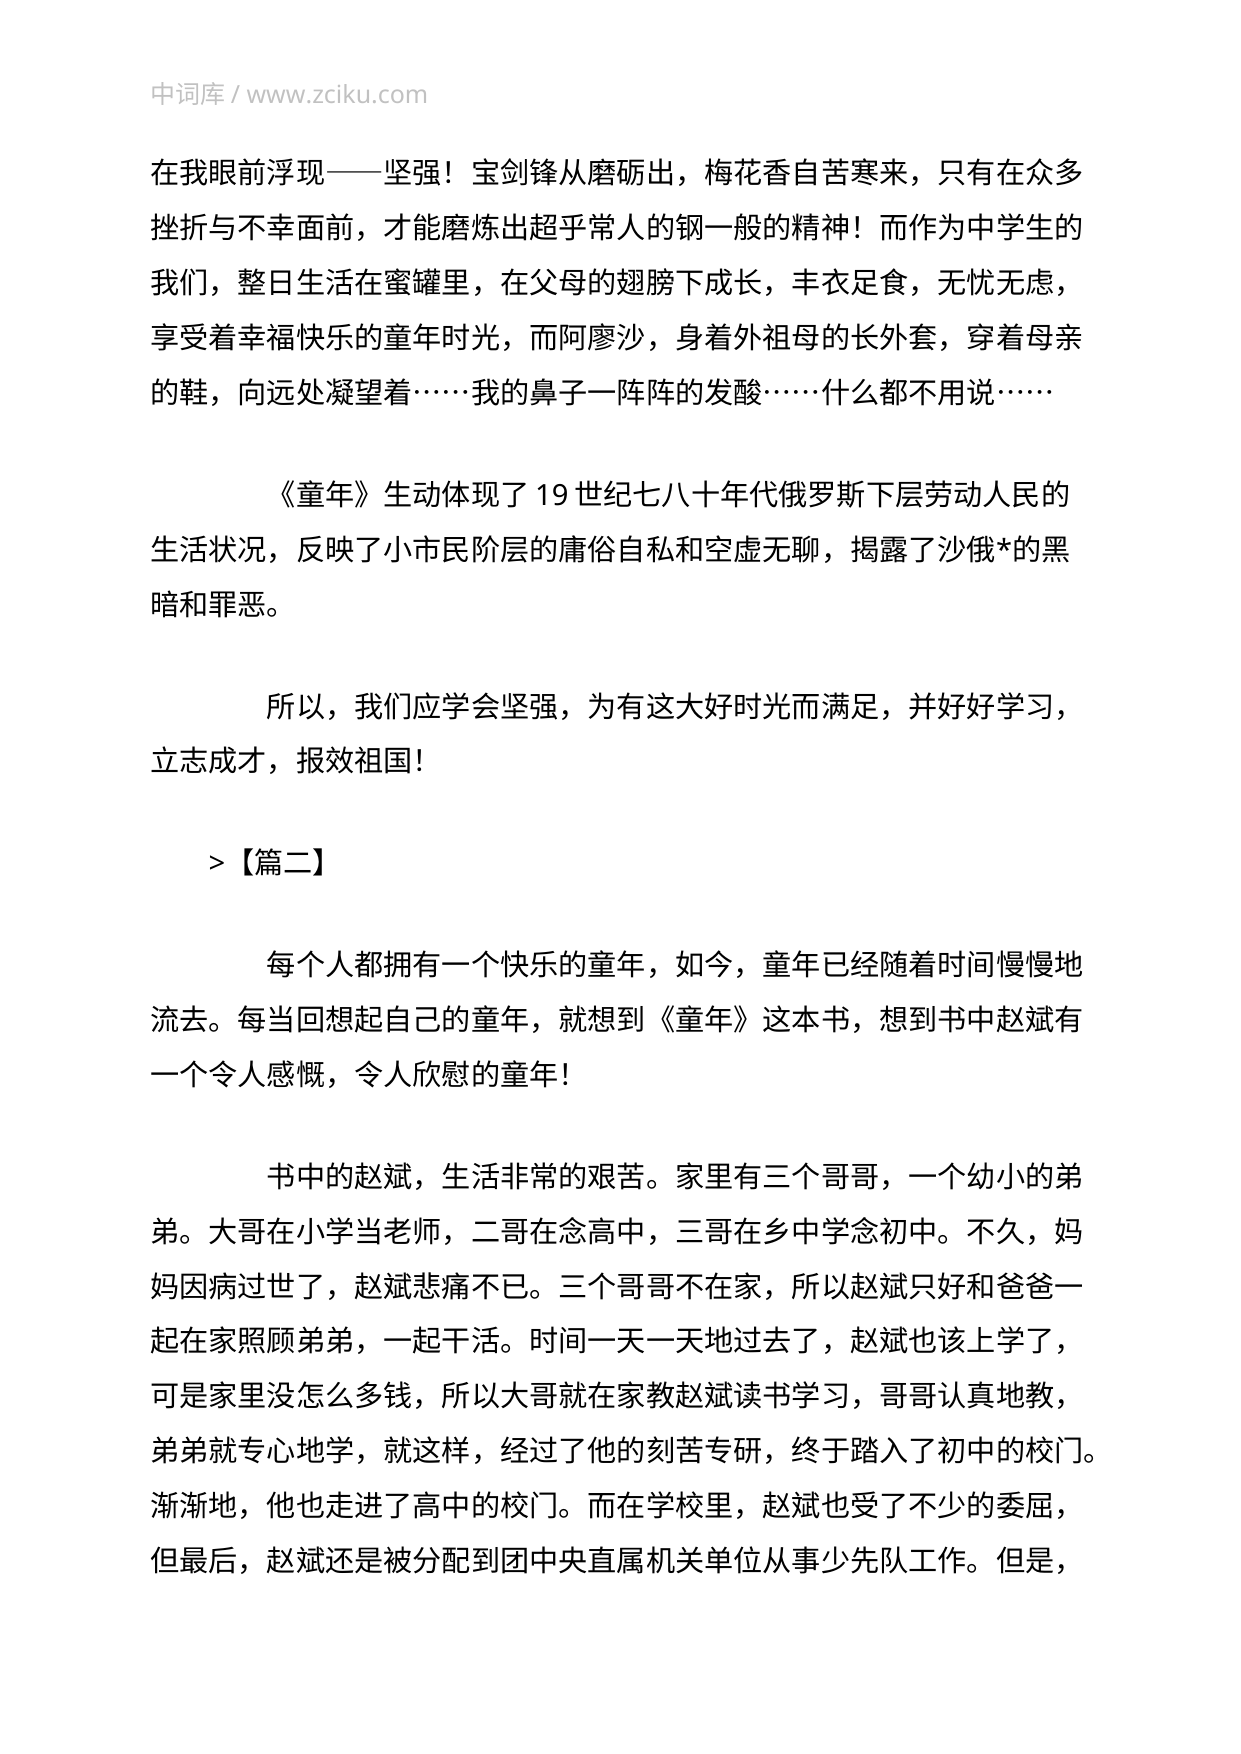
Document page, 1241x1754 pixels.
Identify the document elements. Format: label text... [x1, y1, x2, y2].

text 每个人都拥有一个快乐的童年，如今，童年已经随着时间慢慢地流去。每当回想起自己的童年，就想到《童年》这本书，想到书中赵斌有一个令人感慨，令人欣慰的童年！ [150, 942, 1090, 1094]
text >【篇二】 [150, 840, 1090, 882]
text 所以，我们应学会坚强，为有这大好时光而满足，并好好学习，立志成才，报效祖国！ [150, 683, 1090, 780]
text 《童年》生动体现了19世纪七八十年代俄罗斯下层劳动人民的生活状况，反映了小市民阶层的庸俗自私和空虚无聊，揭露了沙俄*的黑暗和罪恶。 [150, 471, 1090, 624]
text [150, 1153, 1090, 1580]
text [150, 150, 1090, 412]
